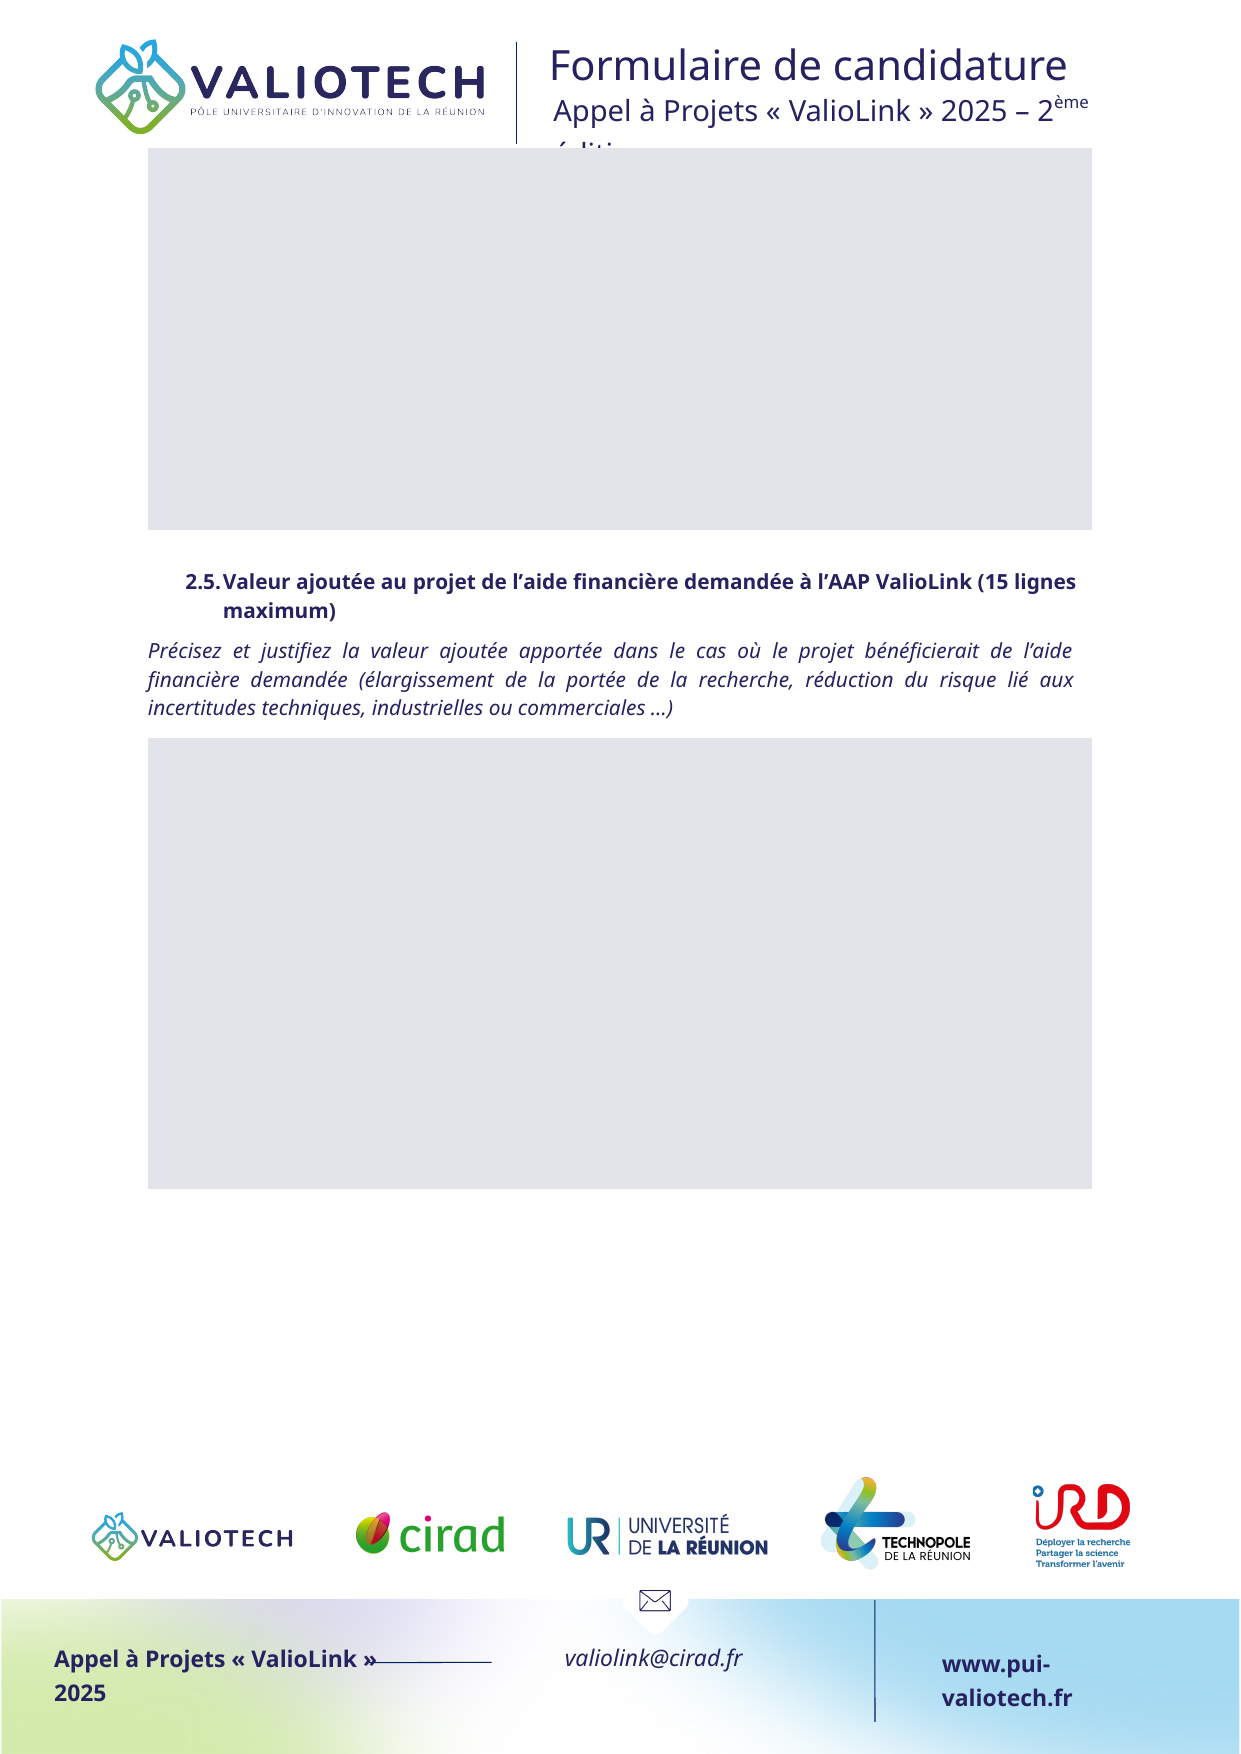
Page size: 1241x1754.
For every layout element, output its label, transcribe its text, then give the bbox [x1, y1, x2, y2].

text Précisez et justifiez la valeur ajoutée apportée dans le cas où le projet bénéficierait de l’aide financière demandée (élargissement de la portée de la recherche, réduction du risque lié aux incertitudes techniques, industrielles ou commerciales …) [148, 637, 1077, 722]
picture [814, 1472, 977, 1578]
picture [75, 28, 504, 144]
picture [552, 1502, 783, 1570]
table_header [148, 148, 1092, 530]
picture [343, 1504, 517, 1562]
picture [1032, 1484, 1130, 1567]
table_header [148, 738, 1092, 1189]
list Valeur ajoutée au projet de l’aide financière demandée à l’AAP ValioLink (15 lignes maximum) [185, 567, 1077, 624]
picture [83, 1507, 305, 1566]
picture [1, 1575, 1240, 1754]
